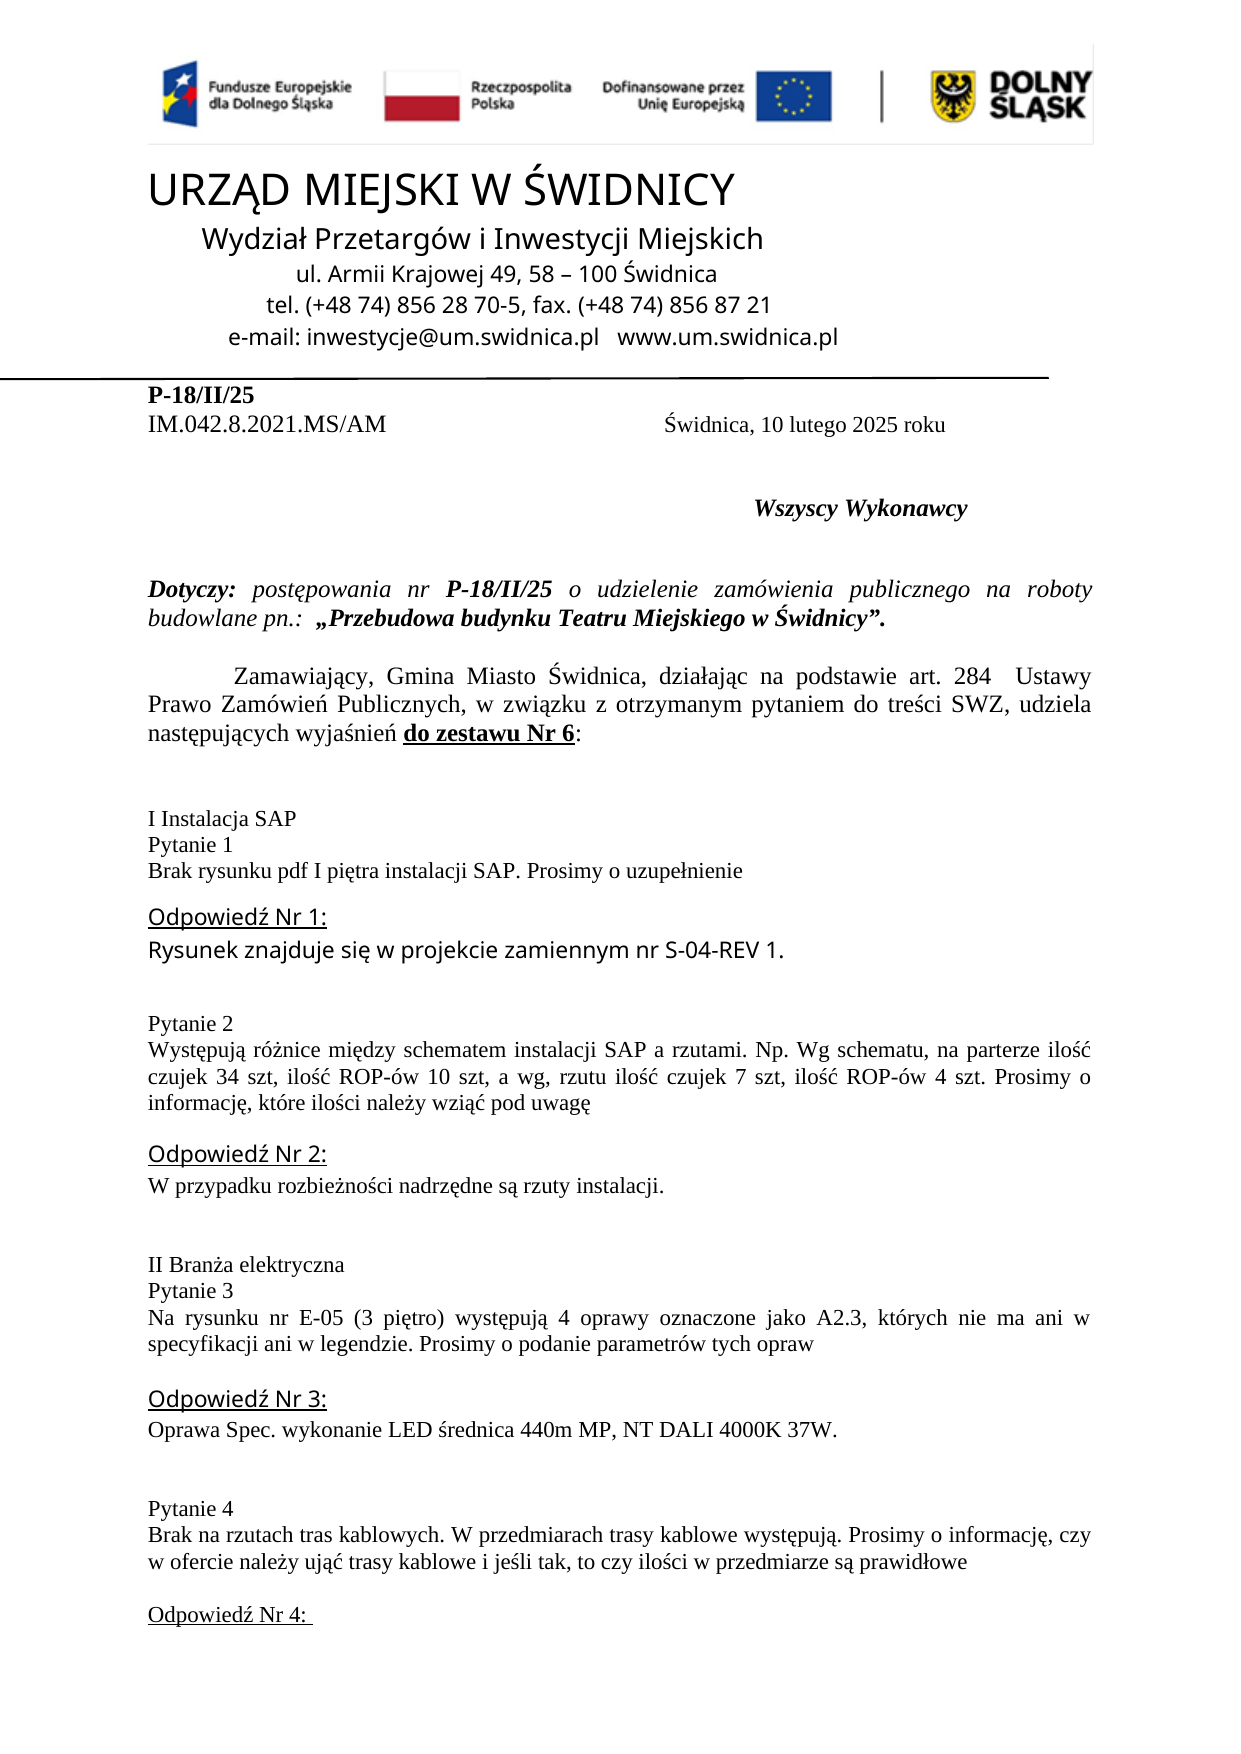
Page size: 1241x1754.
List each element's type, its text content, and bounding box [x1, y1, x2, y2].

text ul. Armii Krajowej 49, 58 – 100 Świdnica [148, 258, 1142, 289]
text Pytanie 4 [148, 1495, 1093, 1522]
text Oprawa Spec. wykonanie LED średnica 440m MP, NT DALI 4000K 37W. [148, 1416, 1093, 1442]
text Pytanie 2 [148, 1010, 1093, 1036]
text e-mail: inwestycje@um.swidnica.pl www.um.swidnica.pl [148, 321, 1142, 352]
text W przypadku rozbieżności nadrzędne są rzuty instalacji. [148, 1172, 1093, 1198]
text Brak rysunku pdf I piętra instalacji SAP. Prosimy o uzupełnienie [148, 857, 1093, 884]
text IM.042.8.2021.MS/AM Świdnica, 10 lutego 2025 roku [148, 409, 1104, 438]
text Odpowiedź Nr 1: [148, 900, 1093, 932]
picture [147, 44, 1095, 146]
text Na rysunku nr E-05 (3 piętro) występują 4 oprawy oznaczone jako A2.3, których nie ma ani w specyfikacji ani w legendzie. Prosimy o podanie parametrów tych opraw [148, 1304, 1093, 1356]
text Dotyczy: postępowania nr P-18/II/25 o udzielenie zamówienia publicznego na roboty budowlane pn.: „Przebudowa budynku Teatru Miejskiego w Świdnicy”. [148, 574, 1093, 632]
text Odpowiedź Nr 3: [148, 1383, 1093, 1414]
text tel. (+48 74) 856 28 70-5, fax. (+48 74) 856 87 21 [148, 289, 1142, 321]
text Odpowiedź Nr 2: [148, 1138, 1093, 1170]
text Wydział Przetargów i Inwestycji Miejskich [148, 218, 1142, 258]
text URZĄD MIEJSKI W ŚWIDNICY [148, 146, 1093, 218]
text Występują różnice między schematem instalacji SAP a rzutami. Np. Wg schematu, na parterze ilość czujek 34 szt, ilość ROP-ów 10 szt, a wg, rzutu ilość czujek 7 szt, ilość ROP-ów 4 szt. Prosimy o informację, które ilości należy wziąć pod uwagę [148, 1036, 1093, 1115]
text Zamawiający, Gmina Miasto Świdnica, działając na podstawie art. 284 Ustawy Prawo Zamówień Publicznych, w związku z otrzymanym pytaniem do treści SWZ, udziela następujących wyjaśnień do zestawu Nr 6: [148, 661, 1093, 747]
text P-18/II/25 [148, 381, 1104, 409]
text Pytanie 1 [148, 831, 1093, 857]
text Pytanie 3 [148, 1277, 1093, 1304]
text Brak na rzutach tras kablowych. W przedmiarach trasy kablowe występują. Prosimy o informację, czy w ofercie należy ująć trasy kablowe i jeśli tak, to czy ilości w przedmiarze są prawidłowe [148, 1522, 1093, 1574]
text Rysunek znajduje się w projekcie zamiennym nr S-04-REV 1. [148, 934, 1093, 965]
text II Branża elektryczna [148, 1251, 1093, 1277]
text Wszyscy Wykonawcy [753, 493, 1093, 522]
text I Instalacja SAP [148, 804, 1093, 831]
text Odpowiedź Nr 4: [148, 1601, 1093, 1627]
